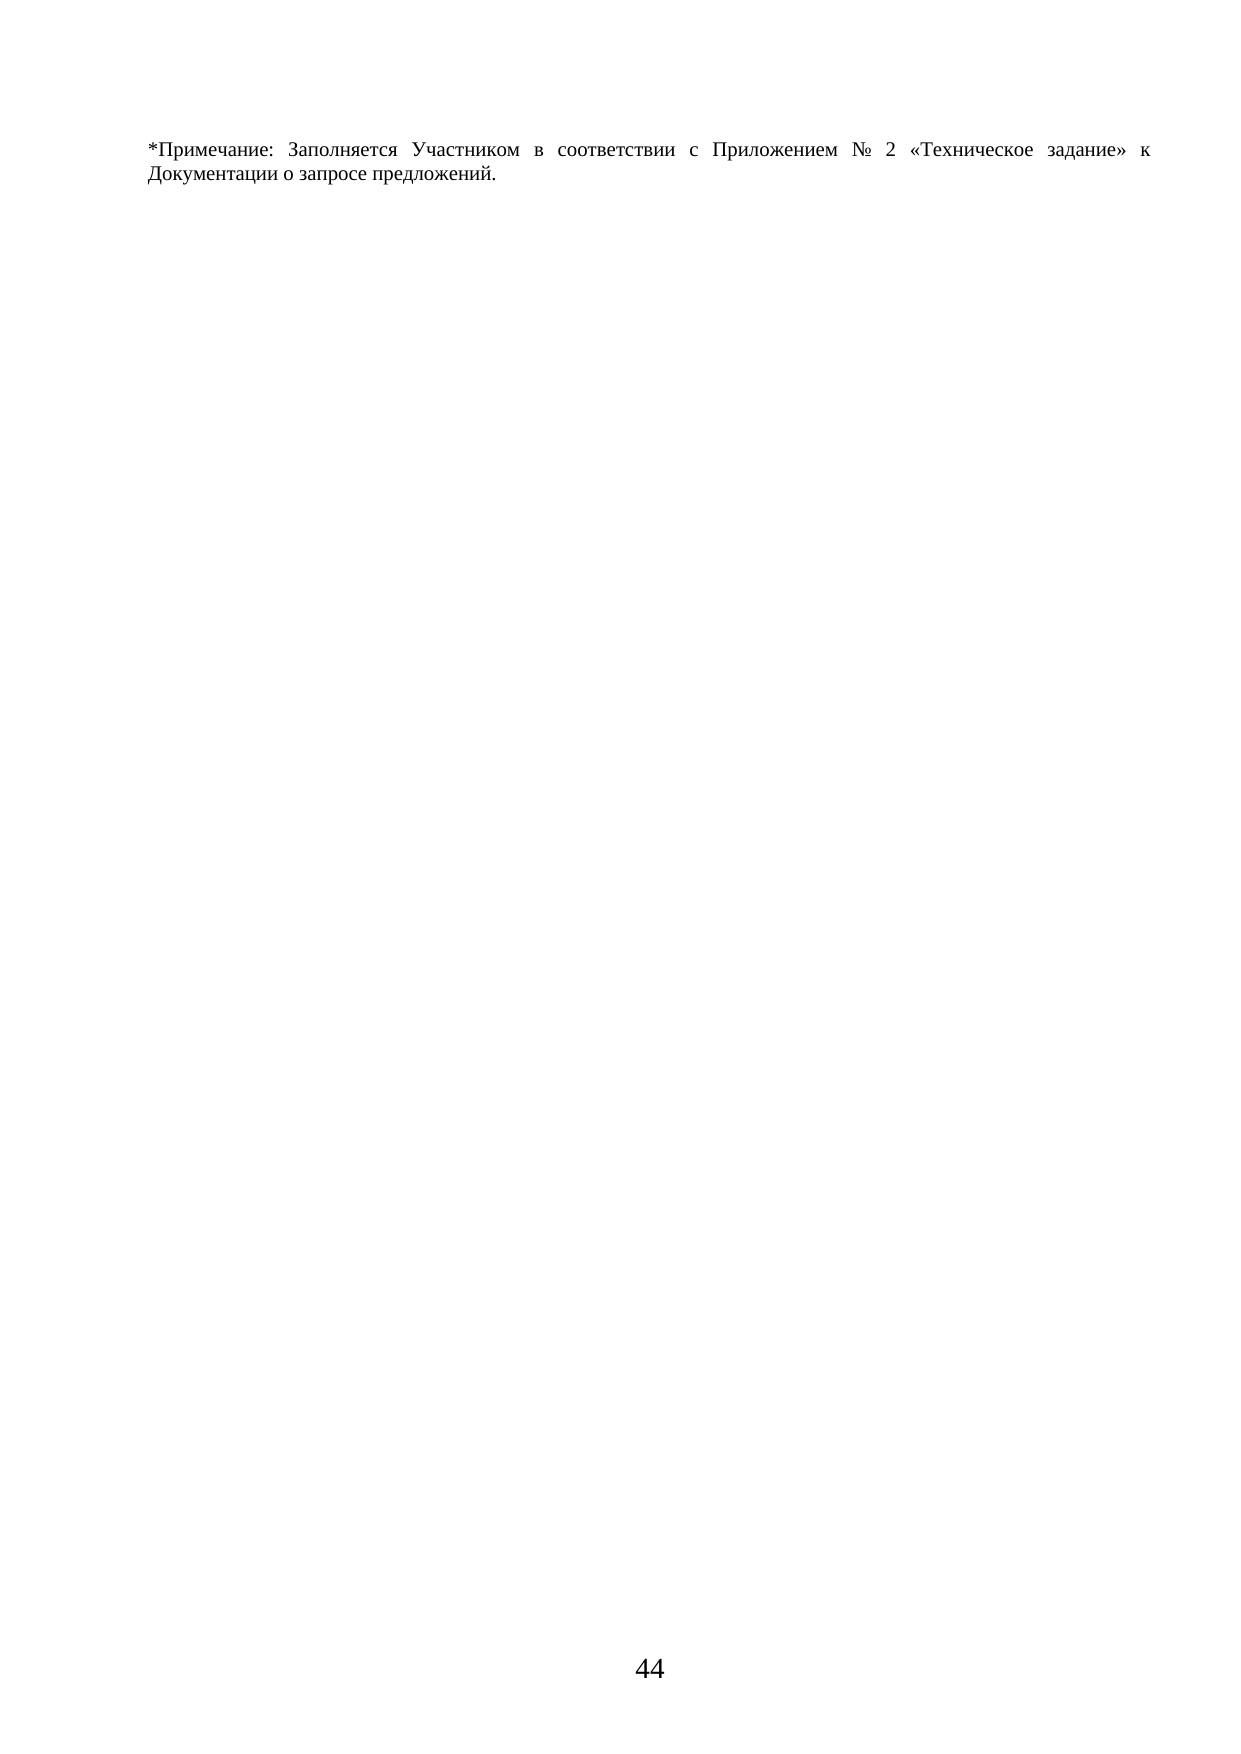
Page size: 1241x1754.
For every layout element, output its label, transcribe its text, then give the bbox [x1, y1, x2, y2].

text *Примечание: Заполняется Участником в соответствии с Приложением № 2 «Техническое задание» к Документации о запросе предложений. [148, 137, 1152, 185]
